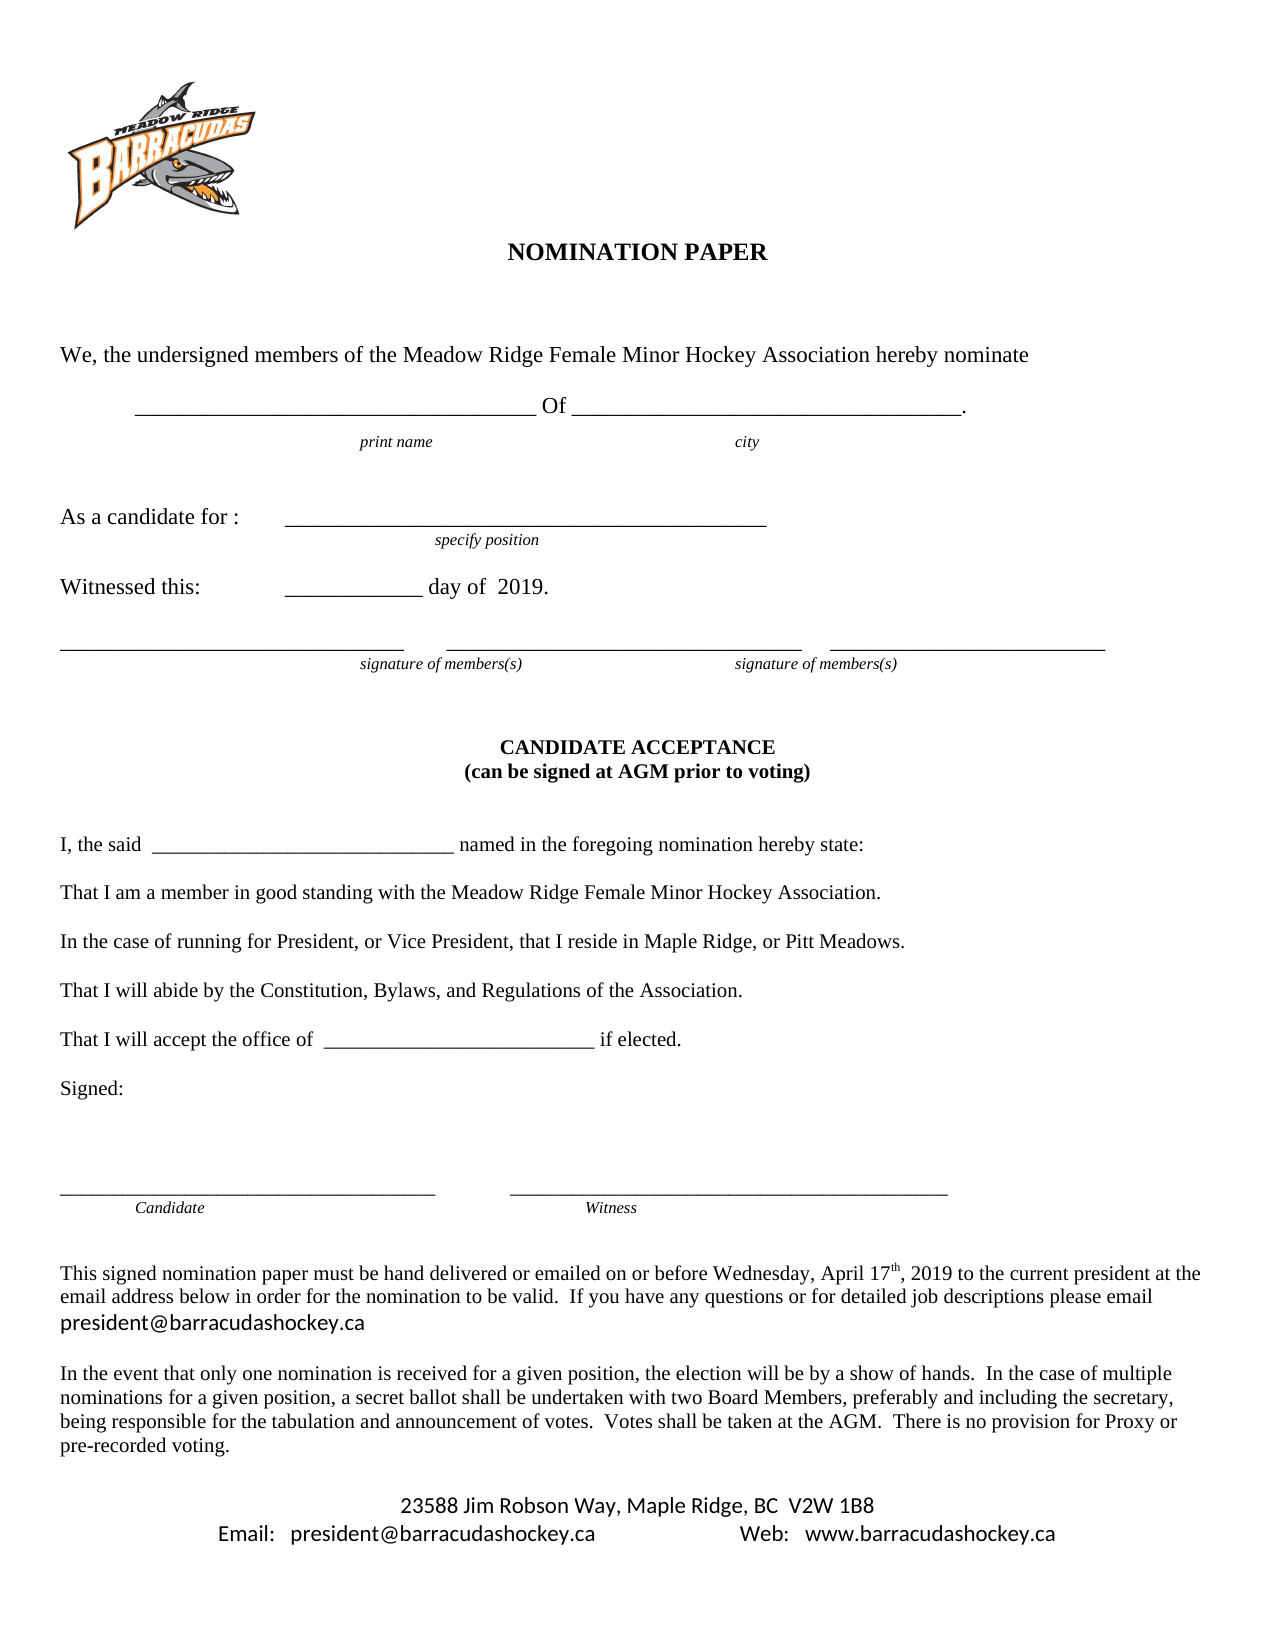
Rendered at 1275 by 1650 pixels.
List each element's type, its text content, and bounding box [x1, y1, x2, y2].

text In the event that only one nomination is received for a given position, the election will be by a show of hands. In the case of multiple nominations for a given position, a secret ballot shall be undertaken with two Board Members, preferably and including the secretary, being responsible for the tabulation and announcement of votes. Votes shall be taken at the AGM. There is no provision for Proxy or pre-recorded voting. [60, 1361, 1215, 1457]
text Candidate Witness [60, 1198, 1215, 1217]
text ____________________________________ __________________________________________ [60, 1174, 1215, 1198]
text signature of members(s) signature of members(s) [60, 654, 1215, 673]
text (can be signed at AGM prior to voting) [60, 759, 1215, 783]
text Signed: [60, 1076, 1215, 1100]
text In the case of running for President, or Vice President, that I reside in Maple Ridge, or Pitt Meadows. [60, 929, 1215, 953]
text NOMINATION PAPER [60, 237, 1215, 265]
text That I will accept the office of __________________________ if elected. [60, 1027, 1215, 1051]
text That I will abide by the Constitution, Bylaws, and Regulations of the Association. [60, 978, 1215, 1002]
text As a candidate for : __________________________________________ [60, 503, 1215, 530]
text specify position [60, 530, 1215, 549]
text print name city [285, 431, 1215, 451]
picture [60, 75, 263, 237]
text ______________________________ _______________________________ ________________________ [60, 627, 1215, 654]
text Witnessed this: ____________ day of 2019. [60, 573, 1215, 599]
text This signed nomination paper must be hand delivered or emailed on or before Wednesday, April 17th, 2019 to the current president at the email address below in order for the nomination to be valid. If you have any questions or for detailed job descriptions please email president@barracudashockey.ca [60, 1260, 1215, 1337]
text I, the said _____________________________ named in the foregoing nomination hereby state: [60, 831, 1215, 856]
text That I am a member in good standing with the Meadow Ridge Female Minor Hockey Association. [60, 879, 1215, 904]
text CANDIDATE ACCEPTANCE [60, 735, 1215, 759]
text We, the undersigned members of the Meadow Ridge Female Minor Hockey Association hereby nominate [60, 342, 1215, 368]
text ___________________________________ Of __________________________________. [60, 393, 1215, 419]
